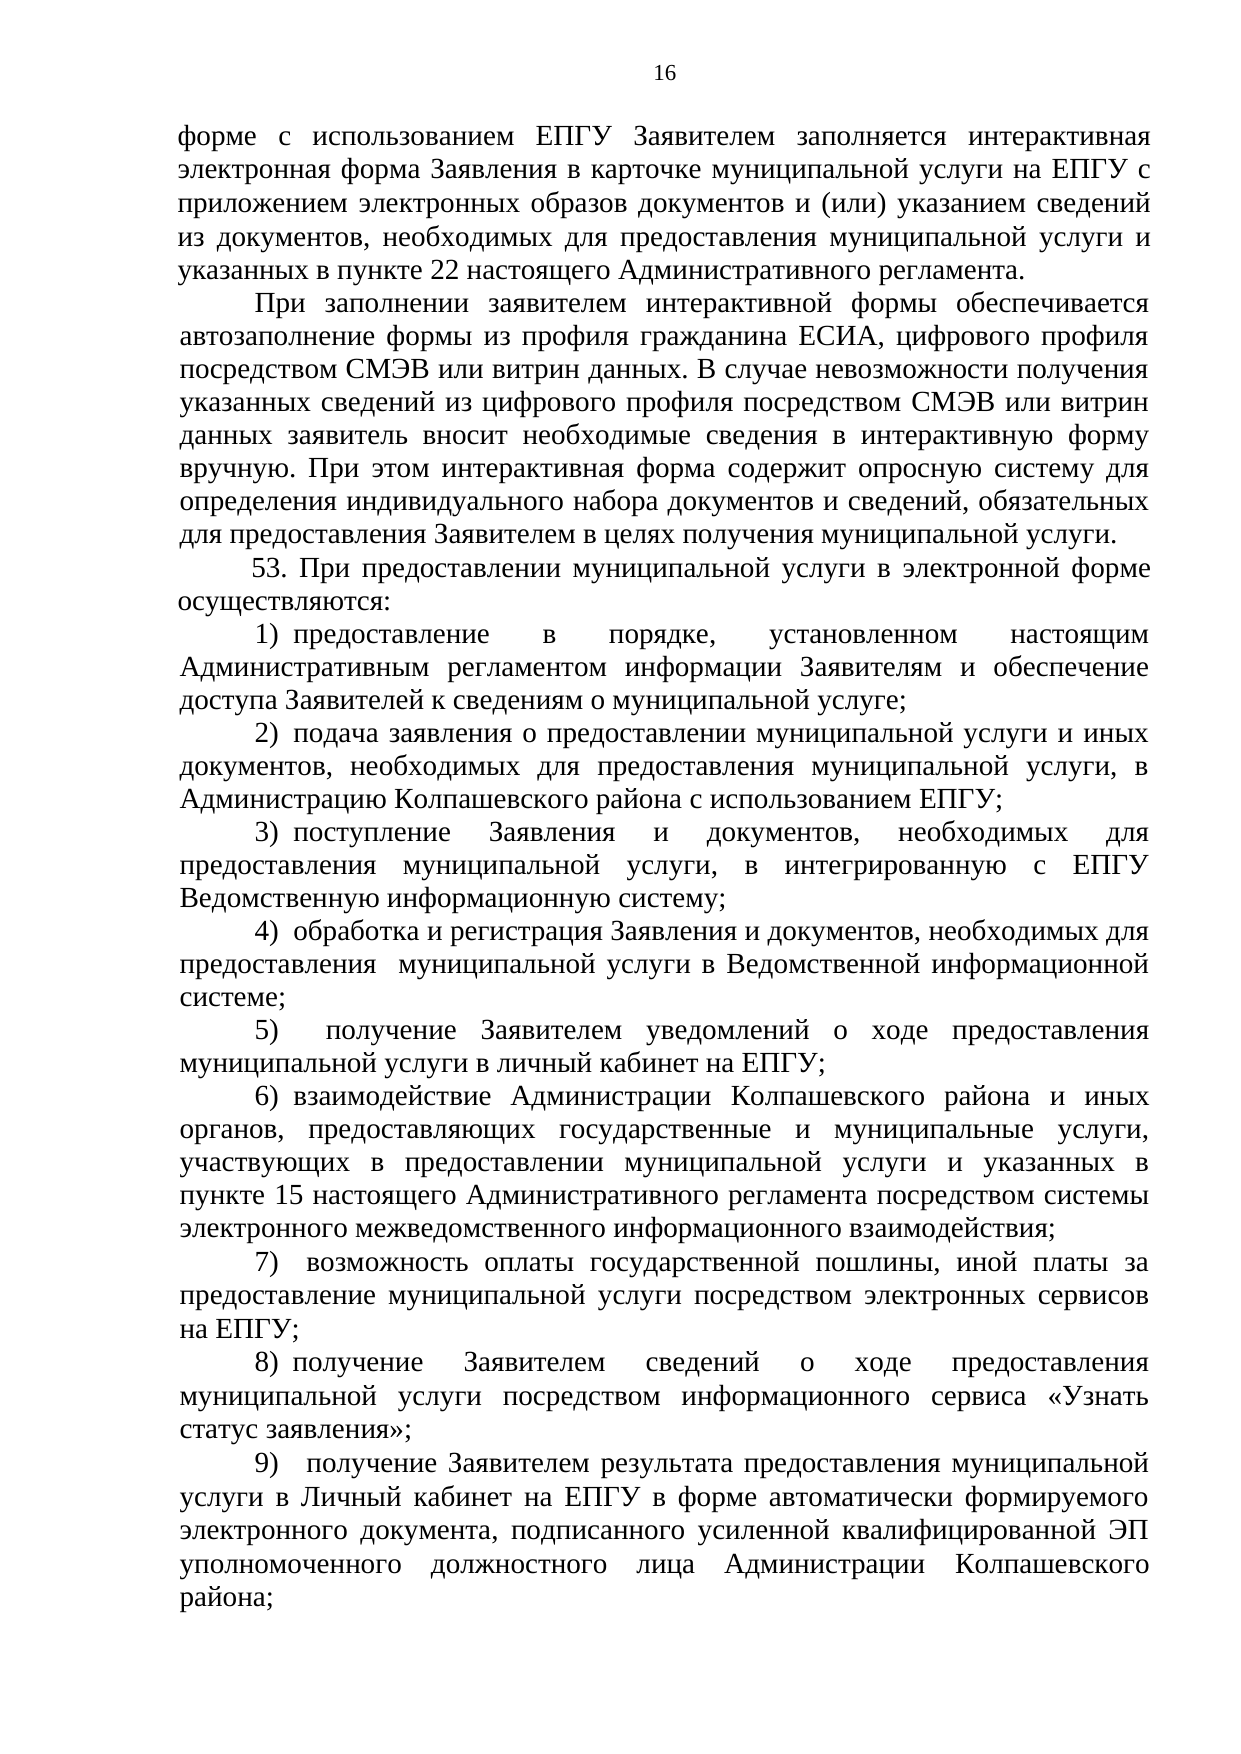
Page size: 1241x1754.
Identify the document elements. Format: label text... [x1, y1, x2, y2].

text При заполнении заявителем интерактивной формы обеспечивается автозаполнение формы из профиля гражданина ЕСИА, цифрового профиля посредством СМЭВ или витрин данных. В случае невозможности получения указанных сведений из цифрового профиля посредством СМЭВ или витрин данных заявитель вносит необходимые сведения в интерактивную форму вручную. При этом интерактивная форма содержит опросную систему для определения индивидуального набора документов и сведений, обязательных для предоставления Заявителем в целях получения муниципальной услуги. [179, 286, 1149, 550]
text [177, 118, 1152, 286]
list предоставление в порядке, установленном настоящим Административным регламентом информации Заявителям и обеспечение доступа Заявителей к сведениям о муниципальной услуге; [179, 617, 1149, 716]
list получение Заявителем уведомлений о ходе предоставления муниципальной услуги в личный кабинет на ЕПГУ; [179, 1013, 1149, 1079]
text 53. При предоставлении муниципальной услуги в электронной форме осуществляются: [177, 550, 1152, 617]
list получение Заявителем сведений о ходе предоставления муниципальной услуги посредством информационного сервиса «Узнать статус заявления»; [179, 1345, 1149, 1446]
list обработка и регистрация Заявления и документов, необходимых для предоставления муниципальной услуги в Ведомственной информационной системе; [179, 914, 1149, 1013]
list возможность оплаты государственной пошлины, иной платы за предоставление муниципальной услуги посредством электронных сервисов на ЕПГУ; [179, 1244, 1149, 1345]
list взаимодействие Администрации Колпашевского района и иных органов, предоставляющих государственные и муниципальные услуги, участвующих в предоставлении муниципальной услуги и указанных в пункте 15 настоящего Административного регламента посредством системы электронного межведомственного информационного взаимодействия; [179, 1079, 1149, 1244]
list подача заявления о предоставлении муниципальной услуги и иных документов, необходимых для предоставления муниципальной услуги, в Администрацию Колпашевского района с использованием ЕПГУ; [179, 716, 1149, 815]
list получение Заявителем результата предоставления муниципальной услуги в Личный кабинет на ЕПГУ в форме автоматически формируемого электронного документа, подписанного усиленной квалифицированной ЭП уполномоченного должностного лица Администрации Колпашевского района; [179, 1446, 1149, 1613]
list поступление Заявления и документов, необходимых для предоставления муниципальной услуги, в интегрированную с ЕПГУ Ведомственную информационную систему; [179, 815, 1149, 914]
